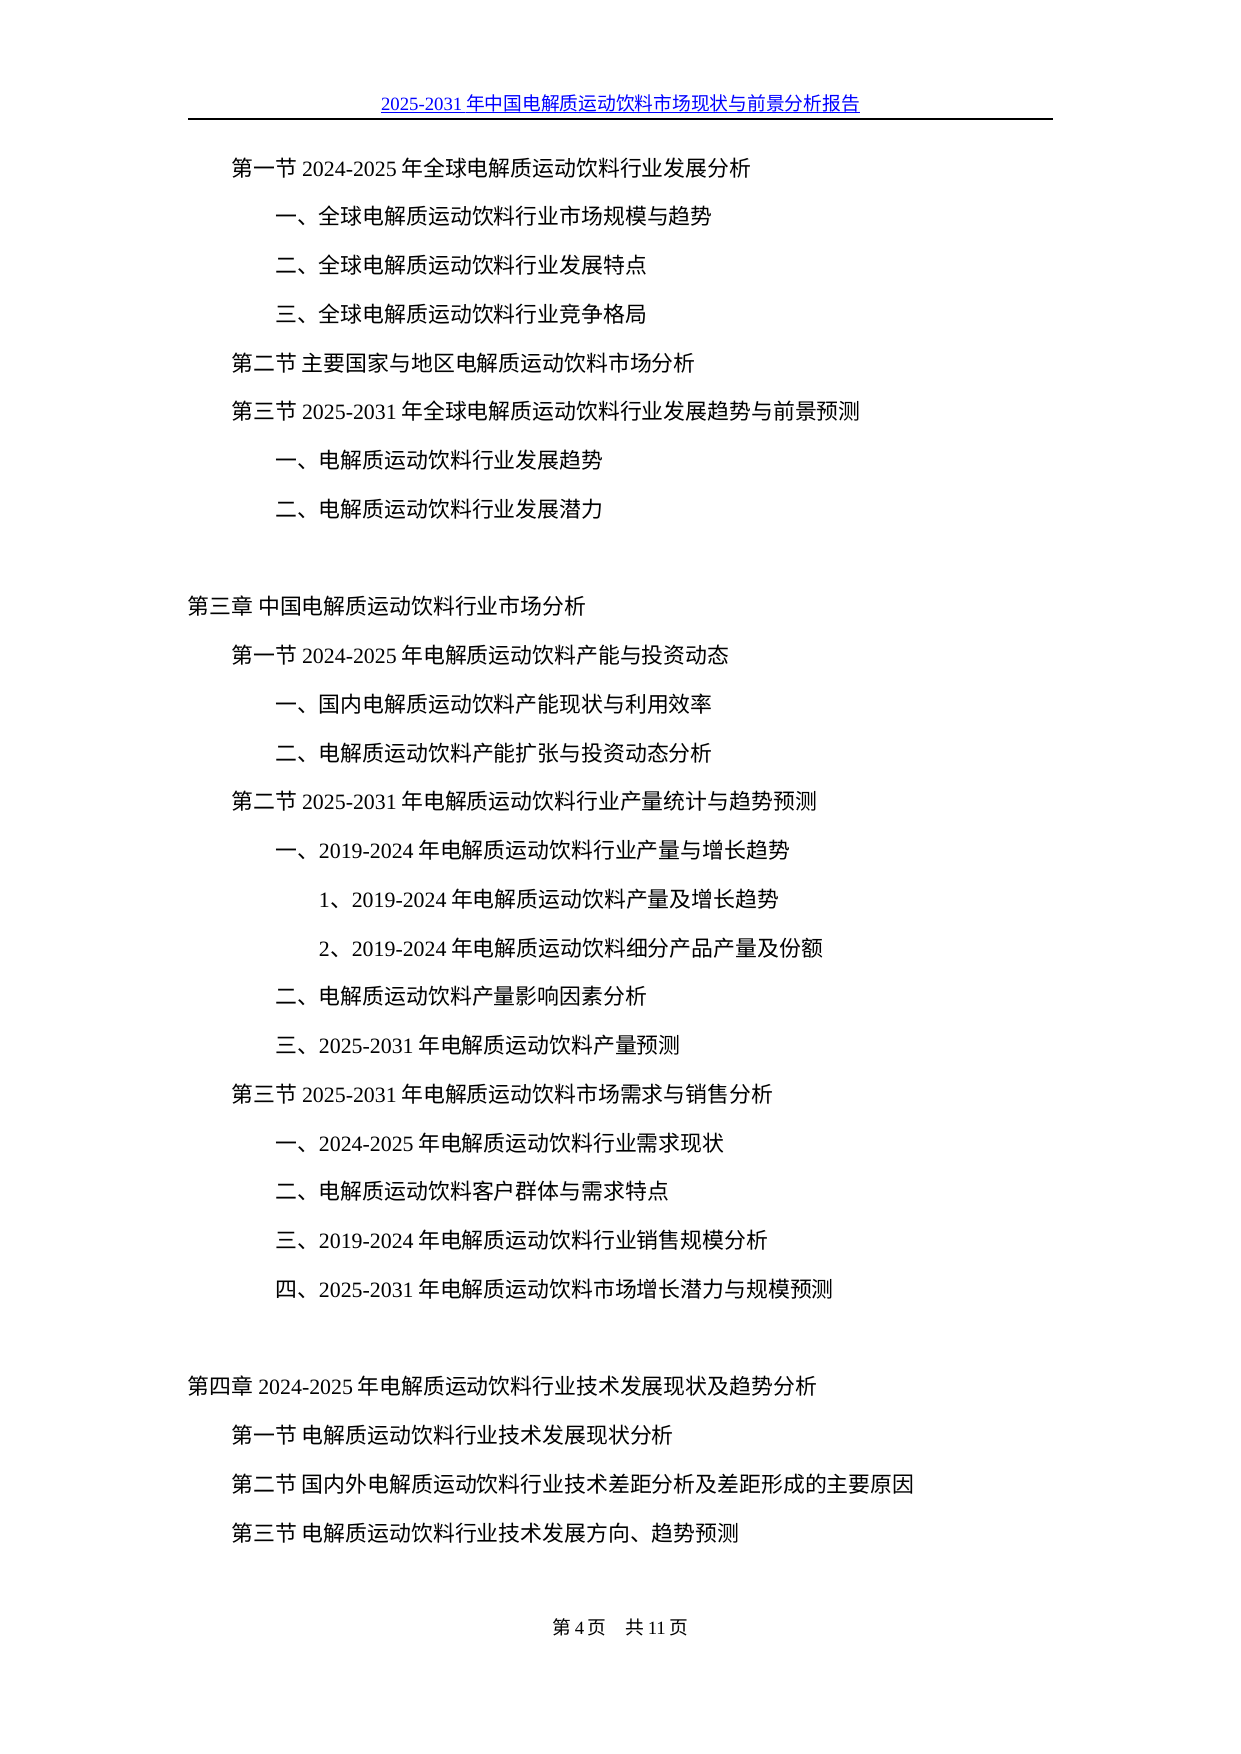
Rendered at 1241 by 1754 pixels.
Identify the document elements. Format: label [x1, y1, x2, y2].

text [187, 150, 1053, 1548]
